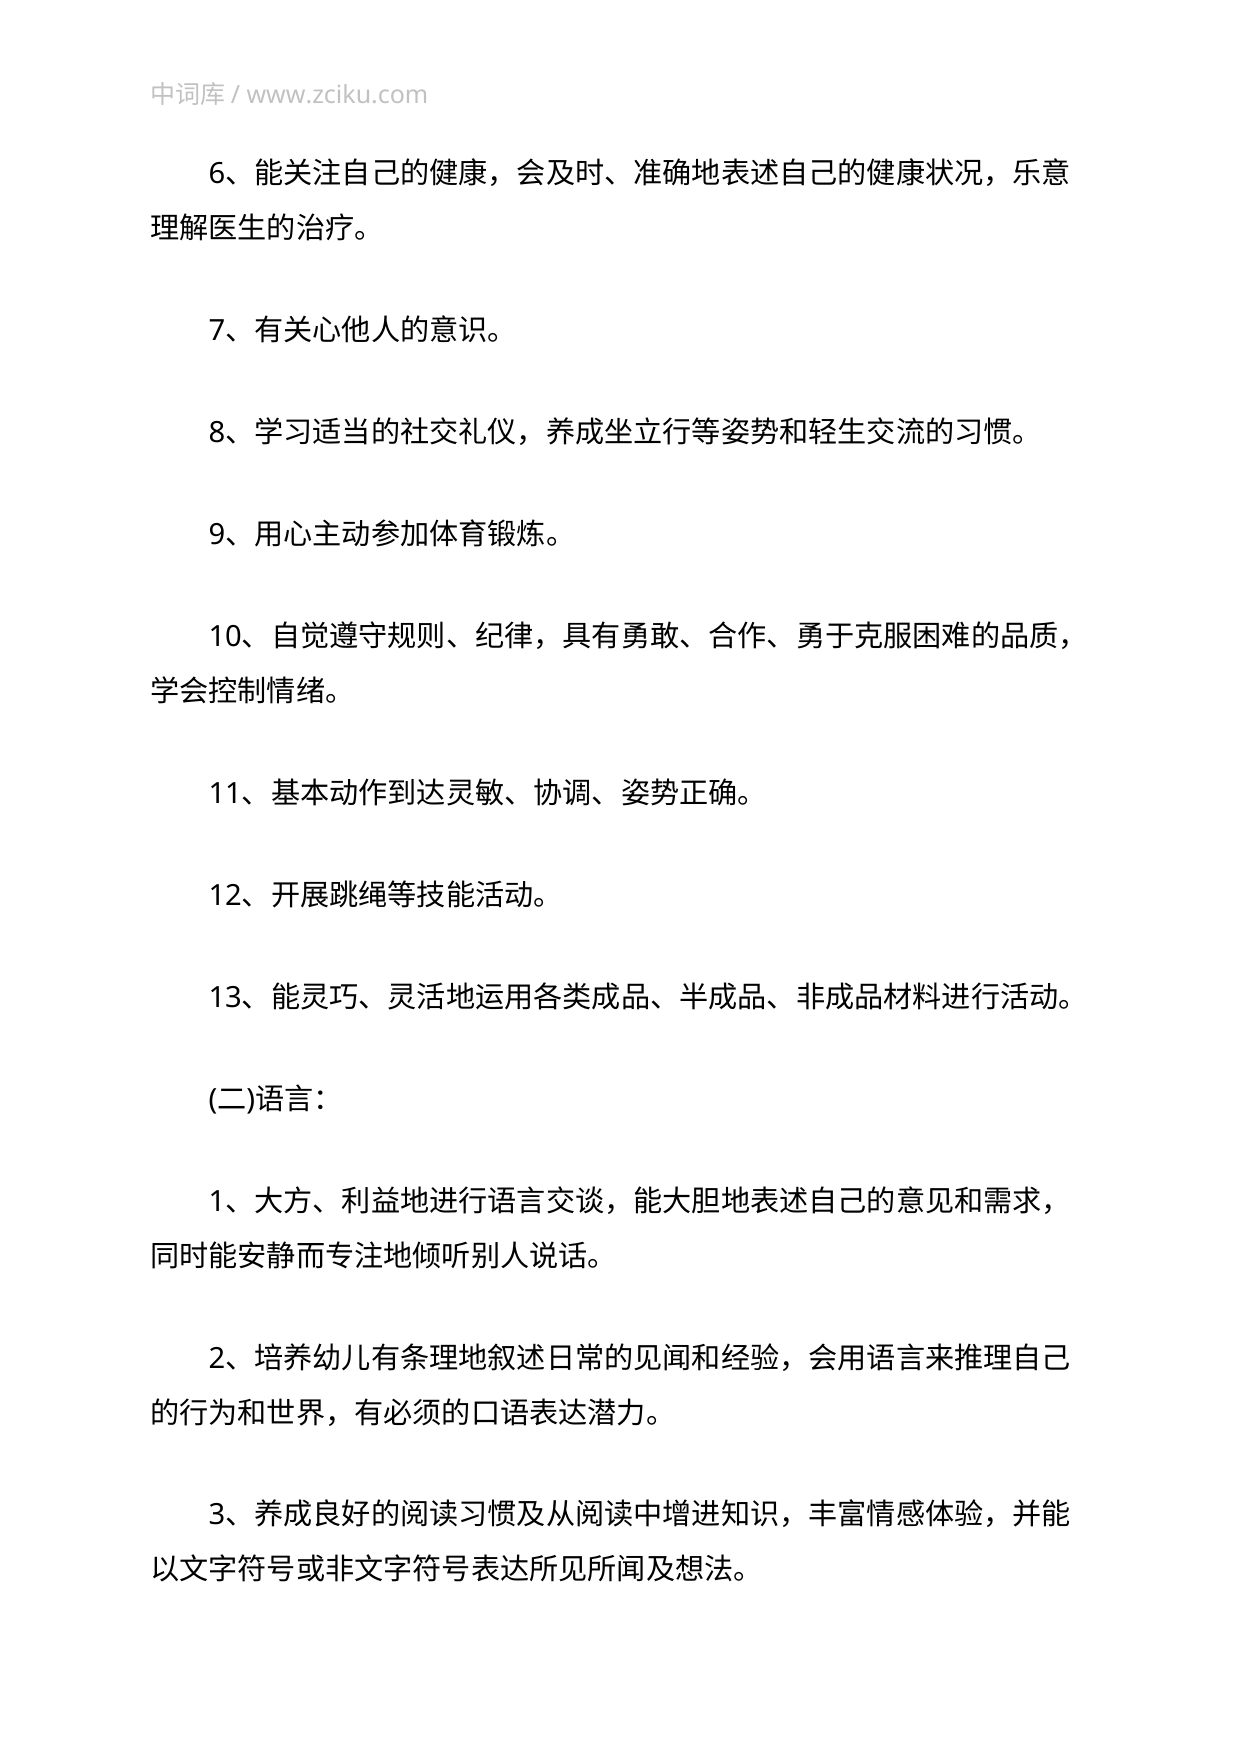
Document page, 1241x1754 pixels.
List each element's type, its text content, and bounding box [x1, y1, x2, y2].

text 6、能关注自己的健康，会及时、准确地表述自己的健康状况，乐意理解医生的治疗。 [150, 150, 1090, 247]
text 12、开展跳绳等技能活动。 [150, 871, 1090, 914]
text 2、培养幼儿有条理地叙述日常的见闻和经验，会用语言来推理自己的行为和世界，有必须的口语表达潜力。 [150, 1334, 1090, 1431]
text 9、用心主动参加体育锻炼。 [150, 511, 1090, 553]
text 13、能灵巧、灵活地运用各类成品、半成品、非成品材料进行活动。 [150, 973, 1090, 1016]
text 1、大方、利益地进行语言交谈，能大胆地表述自己的意见和需求，同时能安静而专注地倾听别人说话。 [150, 1177, 1090, 1275]
text 11、基本动作到达灵敏、协调、姿势正确。 [150, 769, 1090, 812]
text (二)语言： [150, 1075, 1090, 1118]
text 7、有关心他人的意识。 [150, 307, 1090, 349]
text 8、学习适当的社交礼仪，养成坐立行等姿势和轻生交流的习惯。 [150, 409, 1090, 451]
text 10、自觉遵守规则、纪律，具有勇敢、合作、勇于克服困难的品质，学会控制情绪。 [150, 613, 1090, 710]
text 3、养成良好的阅读习惯及从阅读中增进知识，丰富情感体验，并能以文字符号或非文字符号表达所见所闻及想法。 [150, 1491, 1090, 1588]
